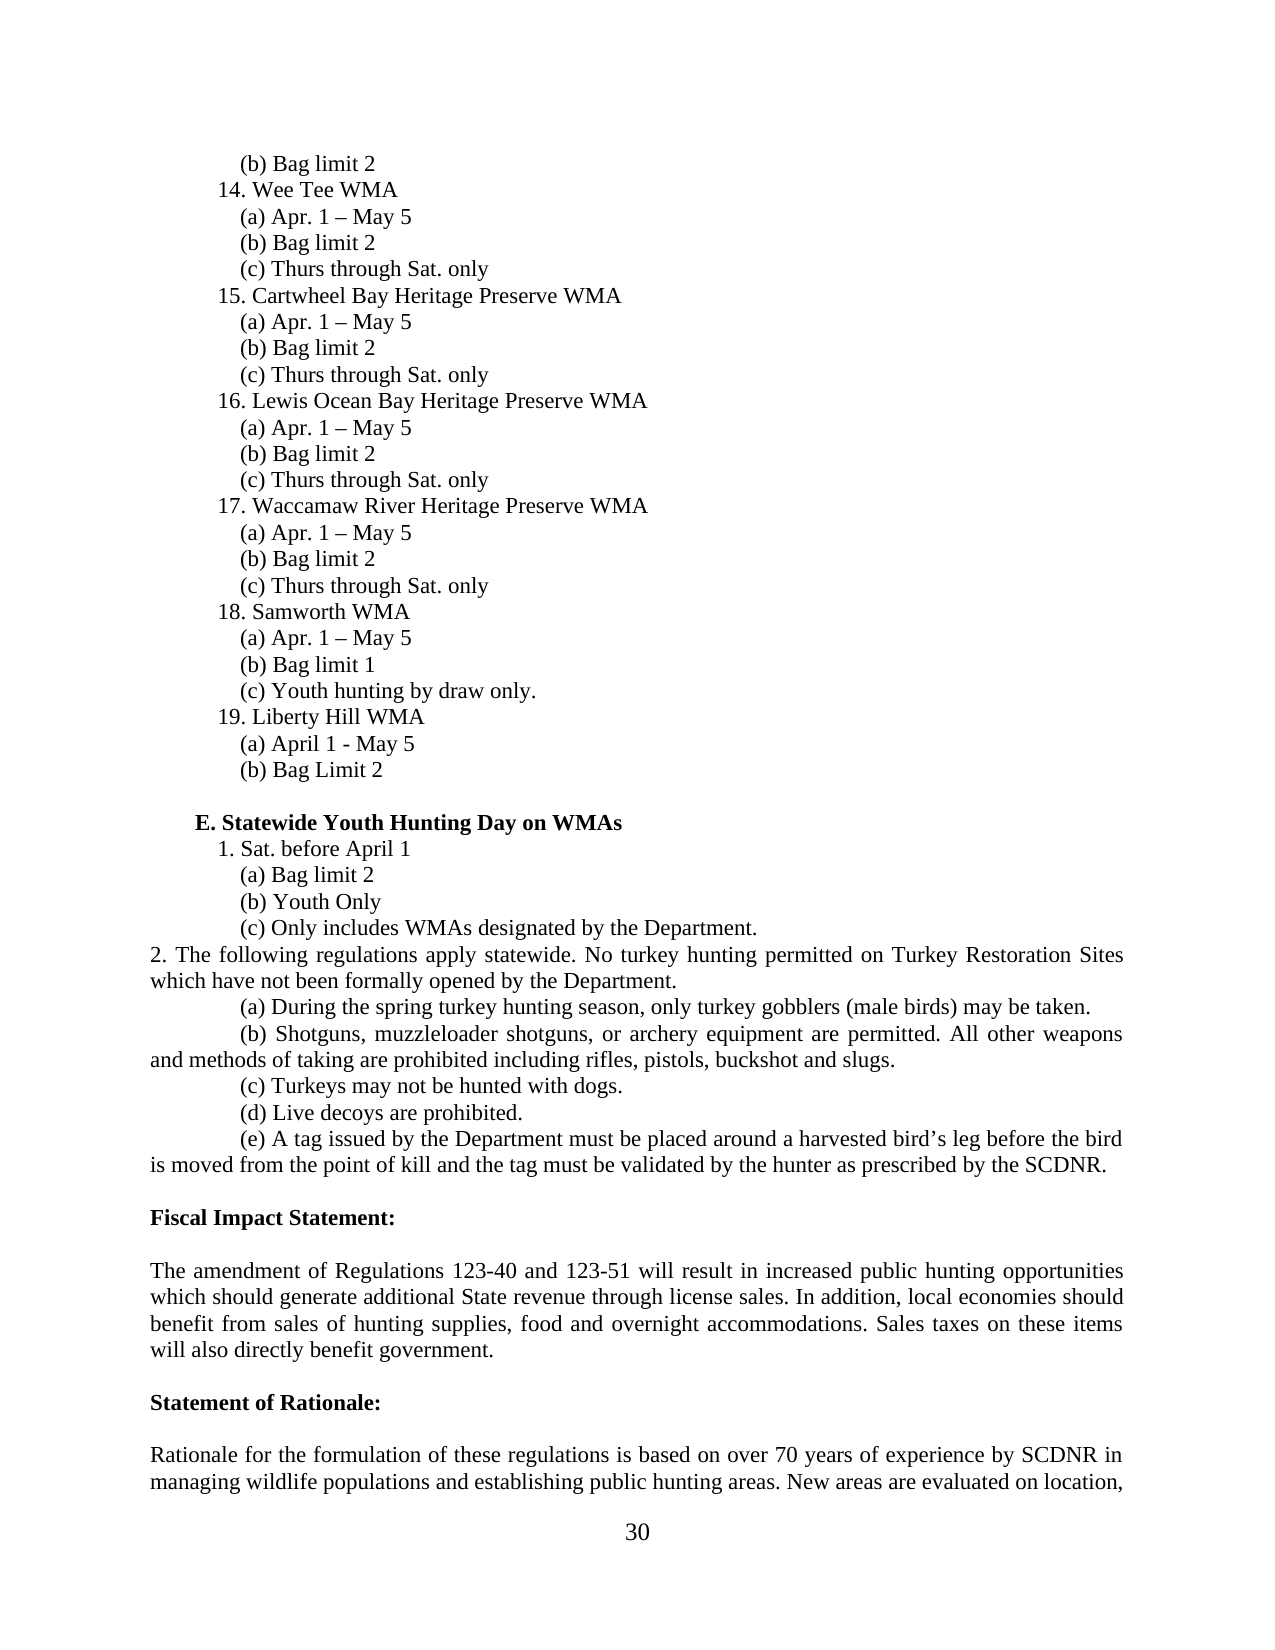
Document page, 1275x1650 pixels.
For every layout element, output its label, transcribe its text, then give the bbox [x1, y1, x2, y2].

text 14. Wee Tee WMA [150, 176, 1125, 203]
text (b) Bag limit 2 [150, 334, 1125, 361]
text The amendment of Regulations 123-40 and 123-51 will result in increased public hunting opportunities which should generate additional State revenue through license sales. In addition, local economies should benefit from sales of hunting supplies, food and overnight accommodations. Sales taxes on these items will also directly benefit government. [150, 1257, 1125, 1362]
text (a) Apr. 1 – May 5 [150, 519, 1125, 545]
text 19. Liberty Hill WMA [150, 703, 1125, 730]
text (c) Thurs through Sat. only [150, 255, 1125, 282]
text Statement of Rationale: [150, 1389, 1125, 1415]
text (a) During the spring turkey hunting season, only turkey gobblers (male birds) may be taken. (b) Shotguns, muzzleloader shotguns, or archery equipment are permitted. All other weapons and methods of taking are prohibited including rifles, pistols, buckshot and slugs. [150, 993, 1125, 1072]
text (c) Thurs through Sat. only [150, 466, 1125, 493]
text (a) Apr. 1 – May 5 [150, 413, 1125, 440]
text (c) Youth hunting by draw only. [150, 677, 1125, 703]
text (b) Bag Limit 2 [150, 756, 1125, 782]
text (b) Bag limit 2 [150, 545, 1125, 572]
text (b) Bag limit 1 [150, 651, 1125, 677]
text (a) Bag limit 2 [150, 862, 1125, 888]
text 17. Waccamaw River Heritage Preserve WMA [150, 493, 1125, 519]
text 1. Sat. before April 1 [150, 835, 1125, 862]
text 2. The following regulations apply statewide. No turkey hunting permitted on Turkey Restoration Sites which have not been formally opened by the Department. [150, 941, 1125, 993]
text E. Statewide Youth Hunting Day on WMAs [172, 809, 1125, 835]
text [150, 1441, 1125, 1494]
text (a) Apr. 1 – May 5 [150, 203, 1125, 229]
text 18. Samworth WMA [150, 598, 1125, 624]
text (c) Thurs through Sat. only [150, 572, 1125, 598]
text (b) Bag limit 2 [150, 229, 1125, 255]
text (b) Bag limit 2 [150, 150, 1125, 176]
text (d) Live decoys are prohibited. [150, 1099, 1125, 1125]
text (c) Only includes WMAs designated by the Department. [150, 914, 1125, 941]
text Fiscal Impact Statement: [150, 1204, 1125, 1231]
text (a) Apr. 1 – May 5 [150, 308, 1125, 334]
text (a) April 1 - May 5 [150, 730, 1125, 756]
text 15. Cartwheel Bay Heritage Preserve WMA [150, 282, 1125, 308]
text (a) Apr. 1 – May 5 [150, 624, 1125, 651]
text 16. Lewis Ocean Bay Heritage Preserve WMA [150, 387, 1125, 413]
text (b) Youth Only [150, 888, 1125, 914]
text (c) Thurs through Sat. only [150, 361, 1125, 387]
text (e) A tag issued by the Department must be placed around a harvested bird’s leg before the bird is moved from the point of kill and the tag must be validated by the hunter as prescribed by the SCDNR. [150, 1125, 1125, 1178]
text (c) Turkeys may not be hunted with dogs. [150, 1072, 1125, 1099]
text (b) Bag limit 2 [150, 440, 1125, 466]
